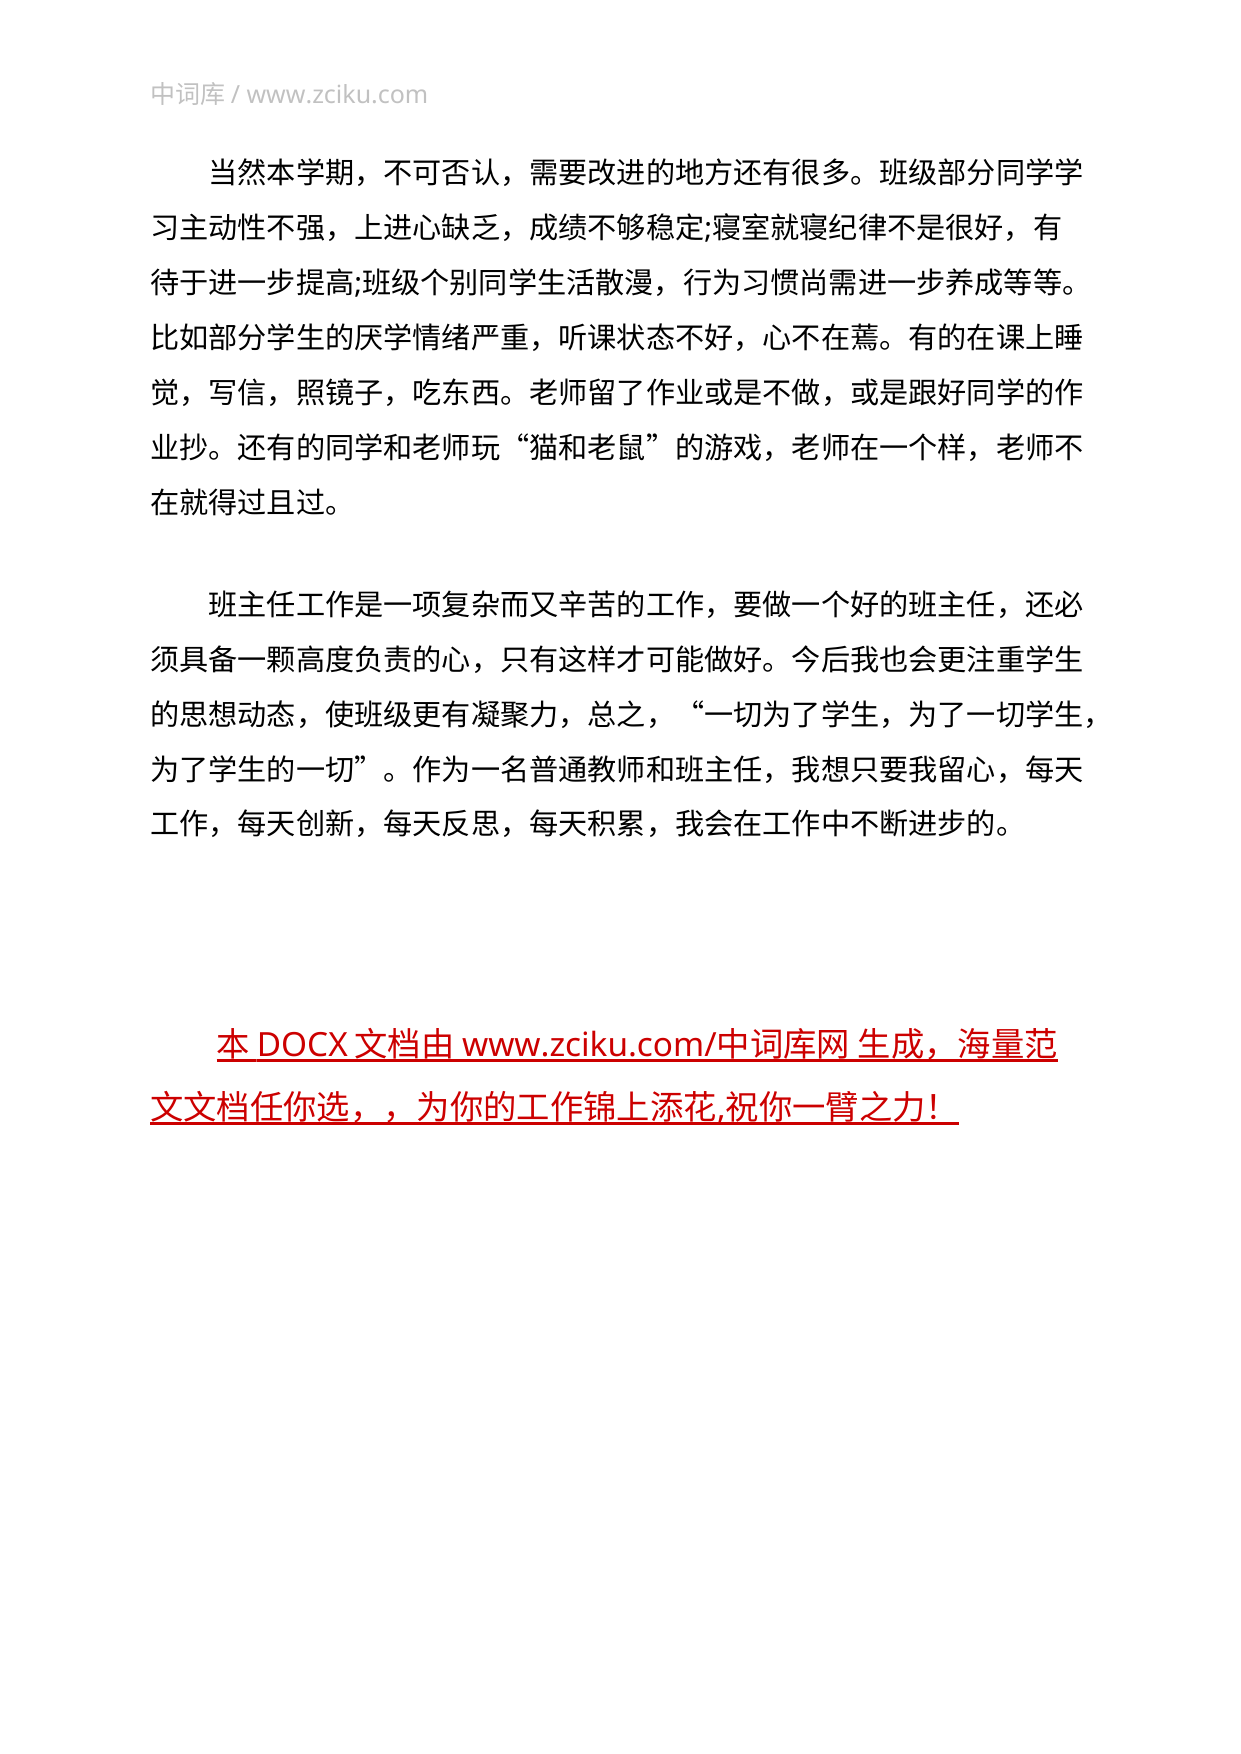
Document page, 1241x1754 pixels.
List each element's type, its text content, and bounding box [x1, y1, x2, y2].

text 班主任工作是一项复杂而又辛苦的工作，要做一个好的班主任，还必须具备一颗高度负责的心，只有这样才可能做好。今后我也会更注重学生的思想动态，使班级更有凝聚力，总之，“一切为了学生，为了一切学生，为了学生的一切”。作为一名普通教师和班主任，我想只要我留心，每天工作，每天创新，每天反思，每天积累，我会在工作中不断进步的。 [150, 581, 1090, 843]
text 本DOCX文档由 www.zciku.com/中词库网 生成，海量范文文档任你选，，为你的工作锦上添花,祝你一臂之力！ [150, 1018, 1090, 1129]
text 当然本学期，不可否认，需要改进的地方还有很多。班级部分同学学习主动性不强，上进心缺乏，成绩不够稳定;寝室就寝纪律不是很好，有待于进一步提高;班级个别同学生活散漫，行为习惯尚需进一步养成等等。比如部分学生的厌学情绪严重，听课状态不好，心不在蔫。有的在课上睡觉，写信，照镜子，吃东西。老师留了作业或是不做，或是跟好同学的作业抄。还有的同学和老师玩“猫和老鼠”的游戏，老师在一个样，老师不在就得过且过。 [150, 150, 1090, 522]
